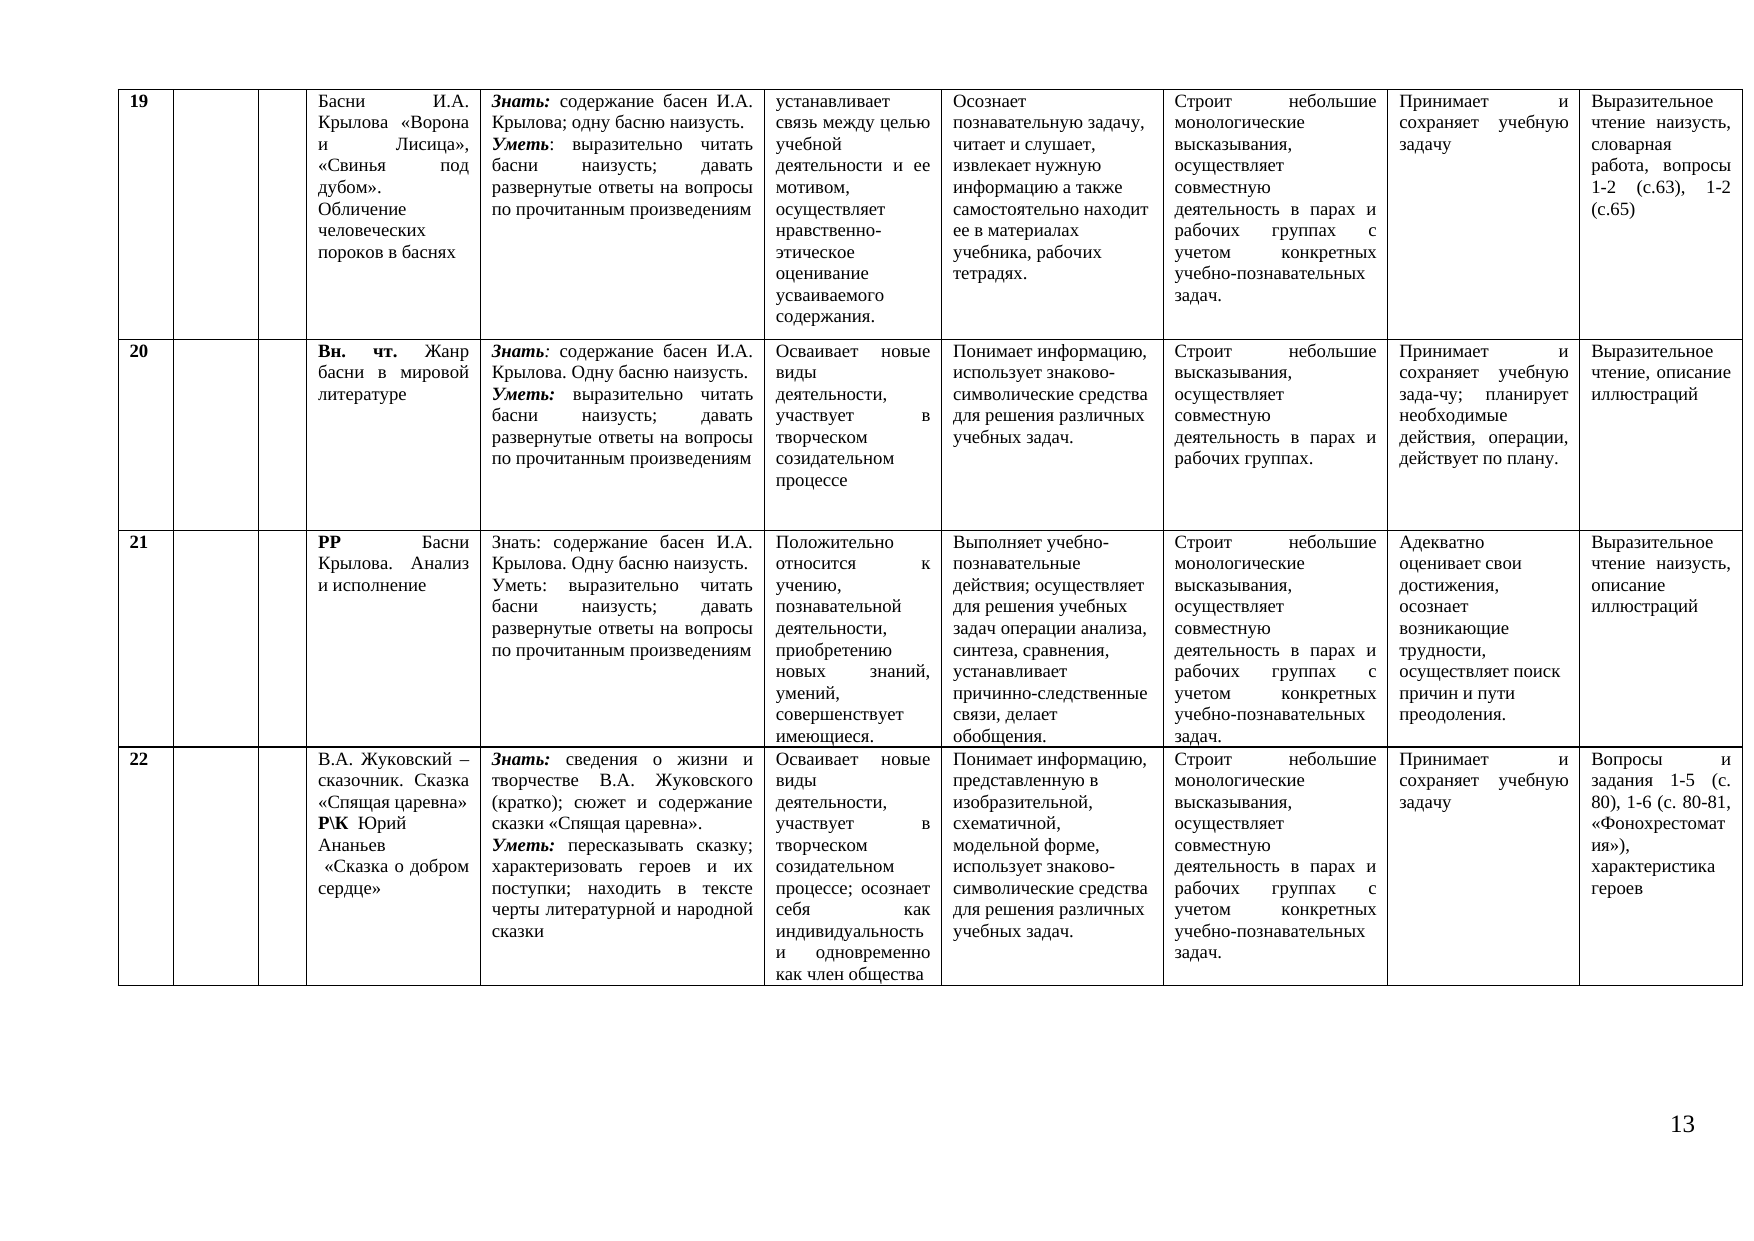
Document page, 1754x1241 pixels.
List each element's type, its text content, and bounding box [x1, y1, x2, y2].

table_cell Выполняет учебно-познавательные действия; осуществляет для решения учебных задач операции анализа, синтеза, сравнения, устанавливает причинно-следственные связи, делает обобщения. [942, 531, 1163, 746]
table_cell [174, 531, 258, 746]
table_cell Осваивает новые виды деятельности, участвует в творческом созидательном процессе; осознает себя как индивидуальность и одновременно как член общества [765, 748, 941, 984]
table_cell Принимает и сохраняет учебную задачу [1388, 748, 1579, 984]
table_cell Вн. чт. Жанр басни в мировой литературе [307, 340, 480, 530]
table_cell Принимает и сохраняет учебную зада-чу; планирует необходимые действия, операции, действует по плану. [1388, 340, 1579, 530]
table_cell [1164, 748, 1387, 984]
table_cell [259, 748, 306, 984]
table_cell Понимает информацию, использует знаково-символические средства для решения различных учебных задач. [942, 340, 1163, 530]
table_cell [174, 748, 258, 984]
table_cell Выразительное чтение наизусть, описание иллюстраций [1580, 531, 1742, 746]
table_cell Адекватно оценивает свои достижения, осознает возникающие трудности, осуществляет поиск причин и пути преодоления. [1388, 531, 1579, 746]
table_cell Выразительное чтение наизусть, словарная работа, вопросы 1-2 (с.63), 1-2 (с.65) [1580, 90, 1742, 338]
table_cell Выразительное чтение, описание иллюстраций [1580, 340, 1742, 530]
table_cell Осознает познавательную задачу, читает и слушает, извлекает нужную информацию а также самостоятельно находит ее в материалах учебника, рабочих тетрадях. [942, 90, 1163, 338]
table_cell Басни И.А. Крылова «Ворона и Лисица», «Свинья под дубом». Обличение человеческих пороков в баснях [307, 90, 480, 338]
table_cell Знать: содержание басен И.А. Крылова; одну басню наизусть. Уметь: выразительно читать басни наизусть; давать развернутые ответы на вопросы по прочитанным произведениям [481, 90, 764, 338]
table_cell Знать: содержание басен И.А. Крылова. Одну басню наизусть. Уметь: выразительно читать басни наизусть; давать развернутые ответы на вопросы по прочитанным произведениям [481, 531, 764, 746]
table_cell Строит небольшие высказывания, осуществляет совместную деятельность в парах и рабочих группах. [1164, 340, 1387, 530]
table_cell Знать: содержание басен И.А. Крылова. Одну басню наизусть. Уметь: выразительно читать басни наизусть; давать развернутые ответы на вопросы по прочитанным произведениям [481, 340, 764, 530]
table_cell 21 [119, 531, 173, 746]
table_cell [259, 90, 306, 338]
table_cell Положительно относится к учению, познавательной деятельности, приобретению новых знаний, умений, совершенствует имеющиеся. [765, 531, 941, 746]
table_cell [174, 90, 258, 338]
table_cell Осваивает новые виды деятельности, участвует в творческом созидательном процессе [765, 340, 941, 530]
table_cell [1164, 90, 1387, 338]
table_cell Принимает и сохраняет учебную задачу [1388, 90, 1579, 338]
table_cell Понимает информацию, представленную в изобразительной, схематичной, модельной форме, использует знаково-символические средства для решения различных учебных задач. [942, 748, 1163, 984]
table_cell [259, 340, 306, 530]
table_cell РР Басни Крылова. Анализ и исполнение [307, 531, 480, 746]
table_cell [174, 340, 258, 530]
table_cell 20 [119, 340, 173, 530]
table_cell устанавливает связь между целью учебной деятельности и ее мотивом, осуществляет нравственно-этическое оценивание усваиваемого содержания. [765, 90, 941, 338]
table_cell 22 [119, 748, 173, 984]
table_cell Знать: сведения о жизни и творчестве В.А. Жуковского (кратко); сюжет и содержание сказки «Спящая царевна». Уметь: пересказывать сказку; характеризовать героев и их поступки; находить в тексте черты литературной и народной сказки [481, 748, 764, 984]
table_cell 19 [119, 90, 173, 338]
table_cell [259, 531, 306, 746]
table_cell В.А. Жуковский – сказочник. Сказка «Спящая царевна» Р\К Юрий Ананьев «Сказка о добром сердце» [307, 748, 480, 984]
table_cell Вопросы и задания 1-5 (с. 80), 1-6 (с. 80-81, «Фонохрестоматия»), характеристика героев [1580, 748, 1742, 984]
